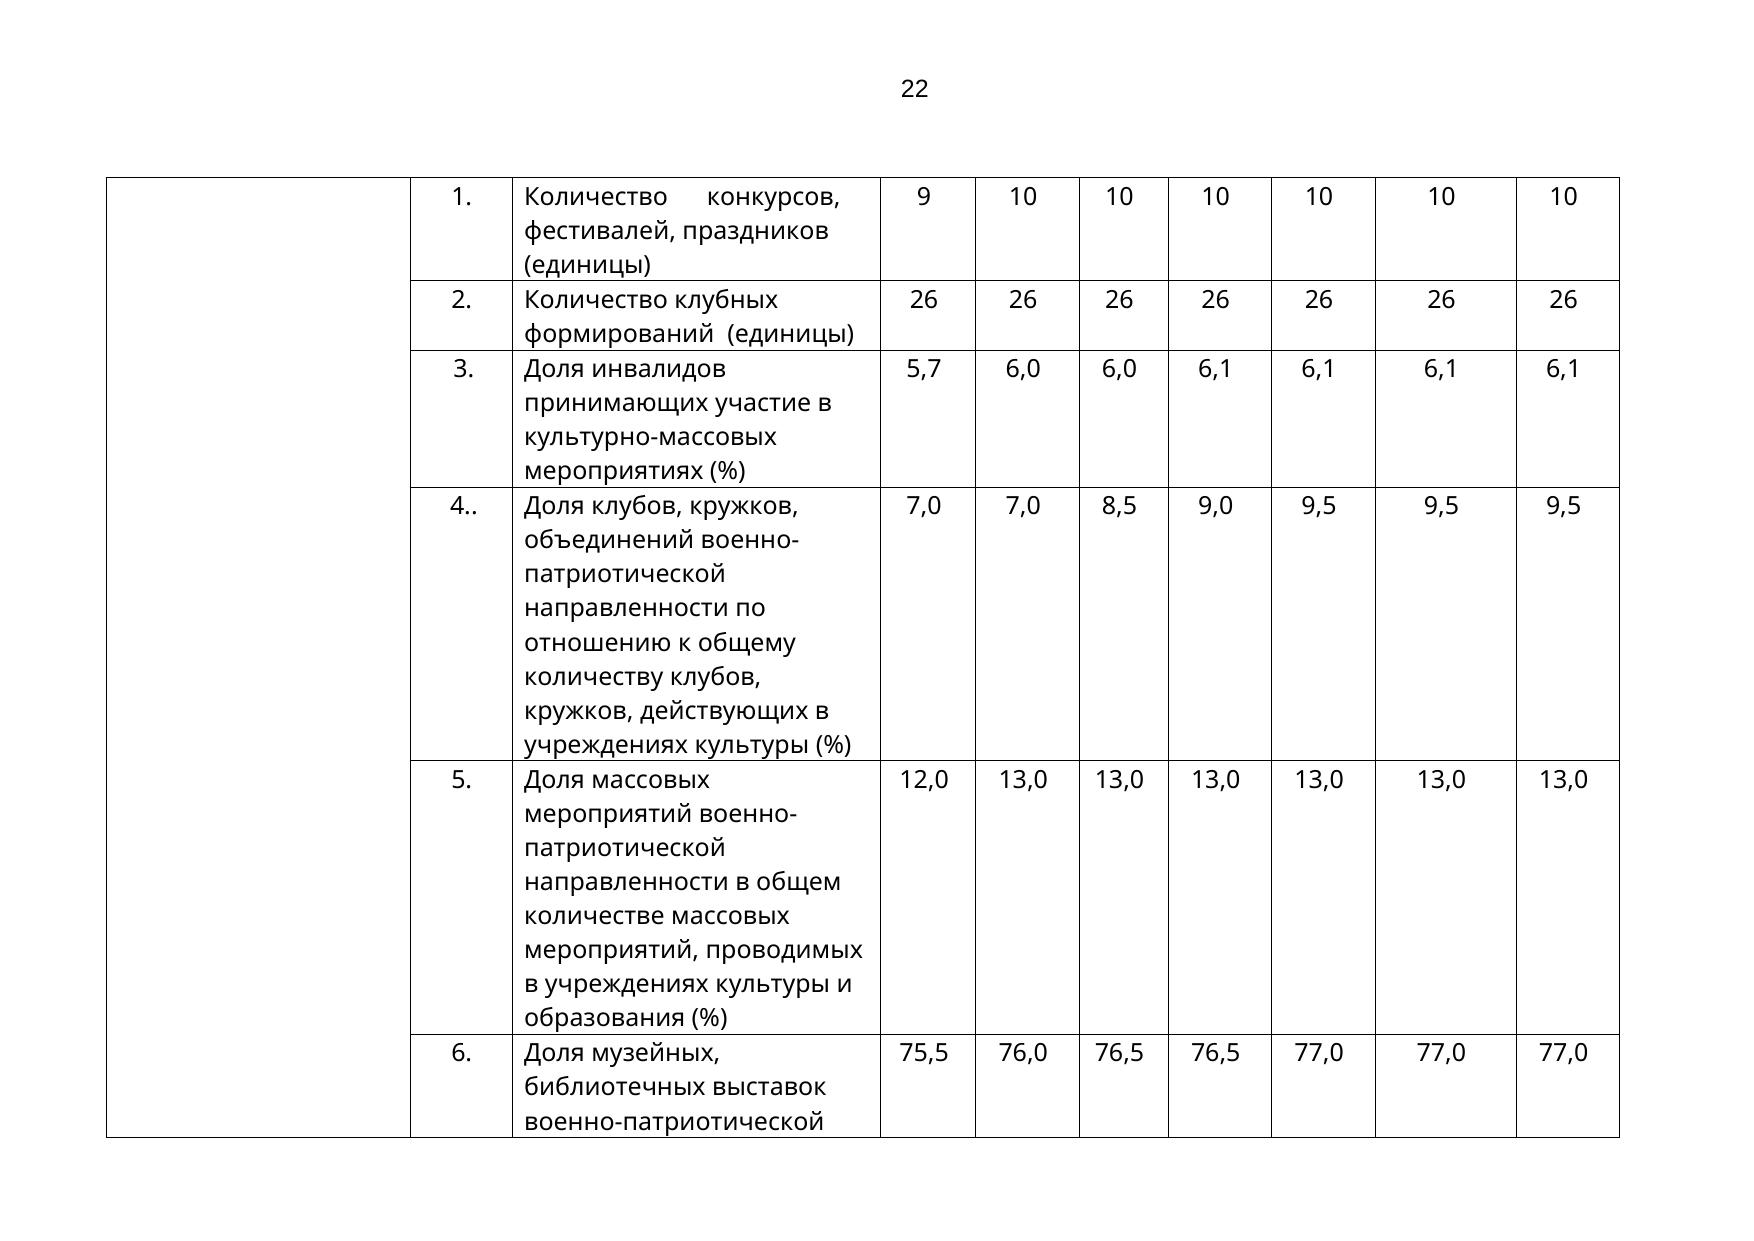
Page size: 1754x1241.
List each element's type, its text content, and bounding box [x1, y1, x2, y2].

table_cell 8,5 [1080, 488, 1168, 760]
table_cell 6. [411, 1035, 512, 1137]
table_cell 10 [1080, 178, 1168, 280]
table_cell 26 [1376, 281, 1516, 349]
table_cell Доля клубов, кружков, объединений военно-патриотической направленности по отношению к общему количеству клубов, кружков, действующих в учреждениях культуры (%) [726, 488, 880, 760]
table_cell 10 [1376, 178, 1516, 280]
table_cell 7,0 [976, 488, 1079, 760]
table_cell 26 [1080, 281, 1168, 349]
table_cell 6,1 [1376, 351, 1516, 487]
table_cell 76,5 [1080, 1035, 1168, 1137]
table_cell 13,0 [1272, 761, 1375, 1034]
table_cell 10 [1517, 178, 1619, 280]
table_cell 6,1 [1517, 351, 1619, 487]
table_cell 9,5 [1517, 488, 1619, 760]
table_cell 5. [411, 761, 512, 1034]
table_cell 77,0 [1517, 1035, 1619, 1137]
table_cell 13,0 [1080, 761, 1168, 1034]
table_cell 6,0 [976, 351, 1079, 487]
table_cell 13,0 [1376, 761, 1516, 1034]
table_cell 76,5 [1169, 1035, 1271, 1137]
table_cell 13,0 [1517, 761, 1619, 1034]
table_cell 3. [411, 351, 512, 487]
table_cell 6,1 [1169, 351, 1271, 487]
table_cell 77,0 [1272, 1035, 1375, 1137]
table_cell 77,0 [1376, 1035, 1516, 1137]
table_cell 26 [881, 281, 975, 349]
table_cell Доля инвалидов принимающих участие в культурно-массовых мероприятиях (%) [513, 351, 880, 487]
table_cell 4.. [411, 488, 512, 760]
table_cell 10 [976, 178, 1079, 280]
table_cell 26 [1517, 281, 1619, 349]
table_cell 75,5 [881, 1035, 975, 1137]
table_cell Количество клубных формирований (единицы) [513, 281, 880, 349]
table_cell 13,0 [976, 761, 1079, 1034]
table_cell 5,7 [881, 351, 975, 487]
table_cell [513, 1035, 880, 1137]
table_cell Доля массовых мероприятий военно-патриотической направленности в общем количестве массовых мероприятий, проводимых в учреждениях культуры и образования (%) [513, 761, 880, 1034]
table_cell 9 [881, 178, 975, 280]
table_cell 2. [411, 281, 512, 349]
table_cell 26 [1169, 281, 1271, 349]
table_cell 13,0 [1169, 761, 1271, 1034]
table_cell 9,5 [1376, 488, 1516, 760]
table_cell 26 [1272, 281, 1375, 349]
table_cell 7,0 [881, 488, 975, 760]
table_cell 10 [1272, 178, 1375, 280]
table_cell 9,0 [1169, 488, 1271, 760]
table_cell 6,1 [1272, 351, 1375, 487]
table_cell Количество конкурсов, фестивалей, праздников (единицы) [513, 178, 880, 280]
table_cell 12,0 [881, 761, 975, 1034]
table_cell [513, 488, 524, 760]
table_cell 6,0 [1080, 351, 1168, 487]
table_cell 1. [411, 178, 512, 280]
table_cell 26 [976, 281, 1079, 349]
table_cell 9,5 [1272, 488, 1375, 760]
table_cell 76,0 [976, 1035, 1079, 1137]
table_cell 10 [1169, 178, 1271, 280]
